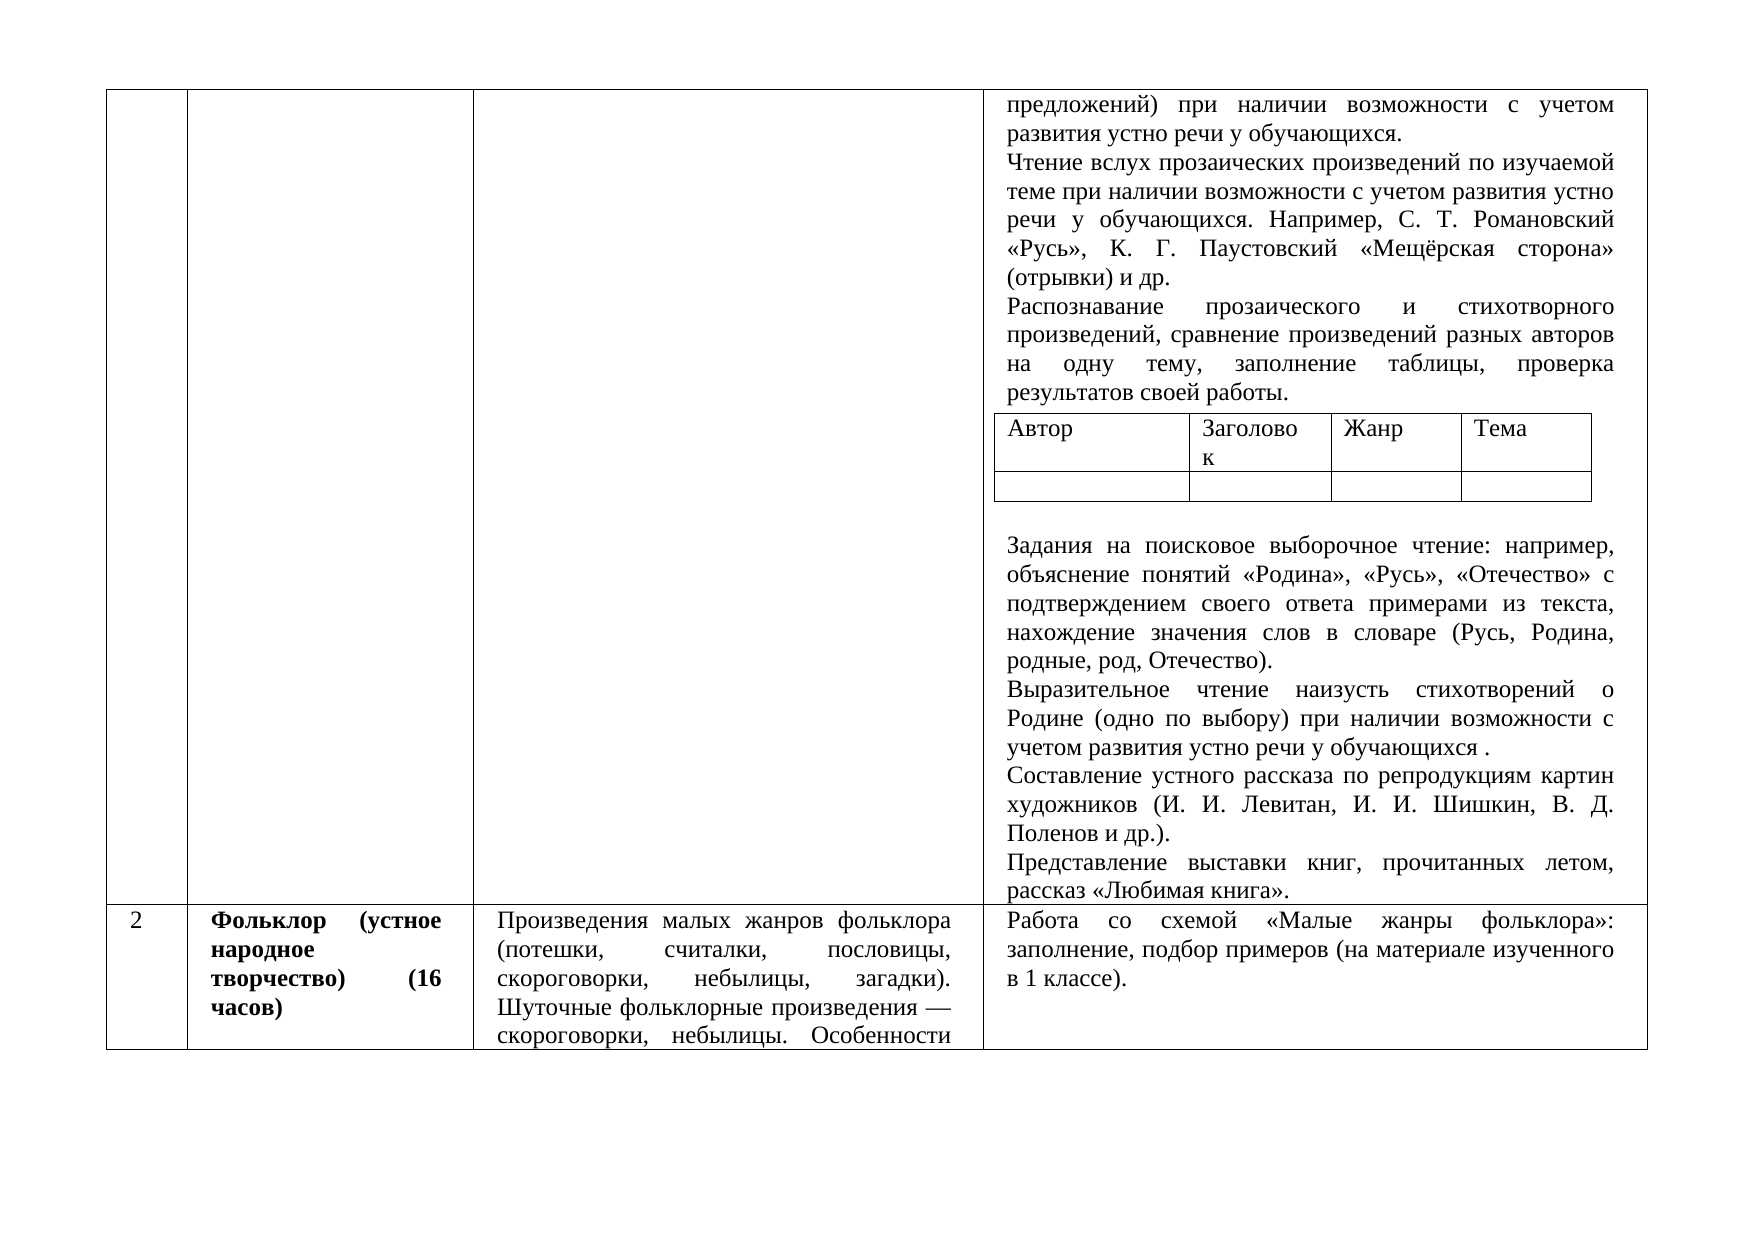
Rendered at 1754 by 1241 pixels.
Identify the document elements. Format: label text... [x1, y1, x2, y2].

table_cell 1 [107, 90, 187, 904]
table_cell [984, 905, 1647, 1049]
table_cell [188, 905, 473, 1049]
table_cell 2 [107, 905, 187, 1049]
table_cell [984, 90, 1647, 904]
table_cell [474, 90, 983, 904]
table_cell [188, 90, 473, 904]
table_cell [474, 905, 983, 1049]
